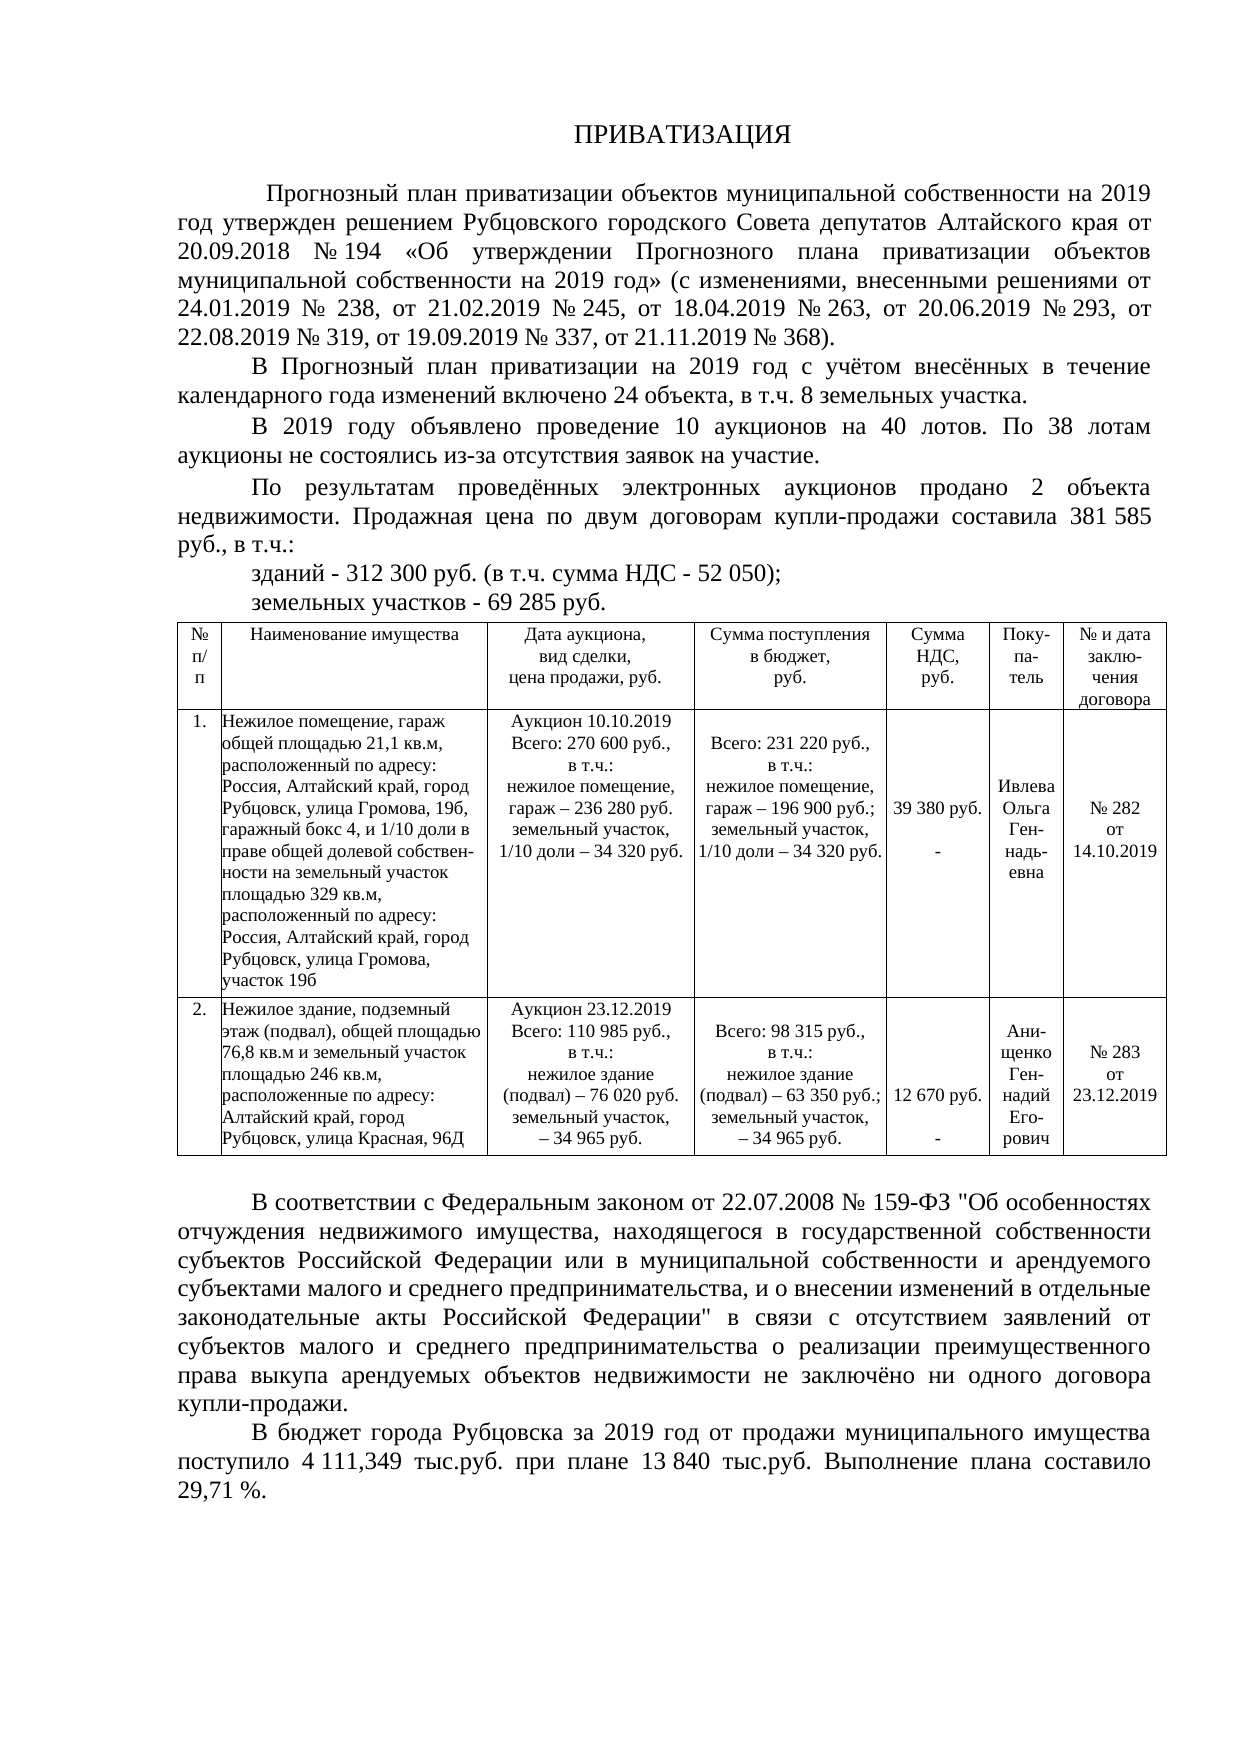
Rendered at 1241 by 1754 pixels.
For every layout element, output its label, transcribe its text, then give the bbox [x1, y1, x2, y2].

text В Прогнозный план приватизации на 2019 год с учётом внесённых в течение календарного года изменений включено 24 объекта, в т.ч. 8 земельных участка. [177, 351, 1152, 408]
table_header № п/п [178, 623, 221, 709]
table_cell 2. [178, 998, 221, 1155]
text В бюджет города Рубцовска за 2019 год от продажи муниципального имущества поступило 4 111,349 тыс.руб. при плане 13 840 тыс.руб. Выполнение плана составило 29,71 %. [177, 1417, 1152, 1503]
table_cell Ани-щенко Ген-надий Его-рович [990, 998, 1063, 1155]
table_header Сумма поступления в бюджет, руб. [695, 623, 886, 709]
table_cell Ивлева Ольга Ген-надь-евна [990, 710, 1063, 997]
table_header Наименование имущества [222, 623, 487, 709]
table_cell № 282 от 14.10.2019 [1064, 710, 1166, 997]
table_cell Аукцион 23.12.2019 Всего: 110 985 руб., в т.ч.: нежилое здание (подвал) – 76 020 руб. земельный участок, – 34 965 руб. [488, 998, 694, 1155]
table_cell 12 670 руб. - [887, 998, 989, 1155]
text По результатам проведённых электронных аукционов продано 2 объекта недвижимости. Продажная цена по двум договорам купли-продажи составила 381 585 руб., в т.ч.: [177, 472, 1152, 558]
table_header № и дата заклю-чения договора [1064, 623, 1166, 709]
table_cell № 283 от 23.12.2019 [1064, 998, 1166, 1155]
table_cell Всего: 231 220 руб., в т.ч.: нежилое помещение, гараж – 196 900 руб.; земельный участок, 1/10 доли – 34 320 руб. [695, 710, 886, 997]
text Прогнозный план приватизации объектов муниципальной собственности на 2019 год утвержден решением Рубцовского городского Совета депутатов Алтайского края от 20.09.2018 № 194 «Об утверждении Прогнозного плана приватизации объектов муниципальной собственности на 2019 год» (с изменениями, внесенными решениями от 24.01.2019 № 238, от 21.02.2019 № 245, от 18.04.2019 № 263, от 20.06.2019 № 293, от 22.08.2019 № 319, от 19.09.2019 № 337, от 21.11.2019 № 368). [177, 178, 1152, 351]
text ПРИВАТИЗАЦИЯ [162, 118, 1114, 149]
text В 2019 году объявлено проведение 10 аукционов на 40 лотов. По 38 лотам аукционы не состоялись из-за отсутствия заявок на участие. [177, 411, 1152, 469]
table_cell 39 380 руб. - [887, 710, 989, 997]
text зданий - 312 300 руб. (в т.ч. сумма НДС - 52 050); [177, 558, 1152, 587]
table_cell 1. [178, 710, 221, 997]
table_cell Нежилое здание, подземный этаж (подвал), общей площадью 76,8 кв.м и земельный участок площадью 246 кв.м, расположенные по адресу: Алтайский край, город Рубцовск, улица Красная, 96Д [222, 998, 487, 1155]
text В соответствии с Федеральным законом от 22.07.2008 № 159-ФЗ "Об особенностях отчуждения недвижимого имущества, находящегося в государственной собственности субъектов Российской Федерации или в муниципальной собственности и арендуемого субъектами малого и среднего предпринимательства, и о внесении изменений в отдельные законодательные акты Российской Федерации" в связи с отсутствием заявлений от субъектов малого и среднего предпринимательства о реализации преимущественного права выкупа арендуемых объектов недвижимости не заключёно ни одного договора купли-продажи. [177, 1187, 1152, 1417]
text земельных участков - 69 285 руб. [177, 587, 1152, 616]
table_header Поку-па-тель [990, 623, 1063, 709]
table_cell Всего: 98 315 руб., в т.ч.: нежилое здание (подвал) – 63 350 руб.; земельный участок, – 34 965 руб. [695, 998, 886, 1155]
table_header Дата аукциона, вид сделки, цена продажи, руб. [488, 623, 694, 709]
table_cell Аукцион 10.10.2019 Всего: 270 600 руб., в т.ч.: нежилое помещение, гараж – 236 280 руб. земельный участок, 1/10 доли – 34 320 руб. [488, 710, 694, 997]
table_cell Нежилое помещение, гараж общей площадью 21,1 кв.м, расположенный по адресу: Россия, Алтайский край, город Рубцовск, улица Громова, 19б, гаражный бокс 4, и 1/10 доли в праве общей долевой собствен-ности на земельный участок площадью 329 кв.м, расположенный по адресу: Россия, Алтайский край, город Рубцовск, улица Громова, участок 19б [222, 710, 487, 997]
table_header Сумма НДС, руб. [887, 623, 989, 709]
